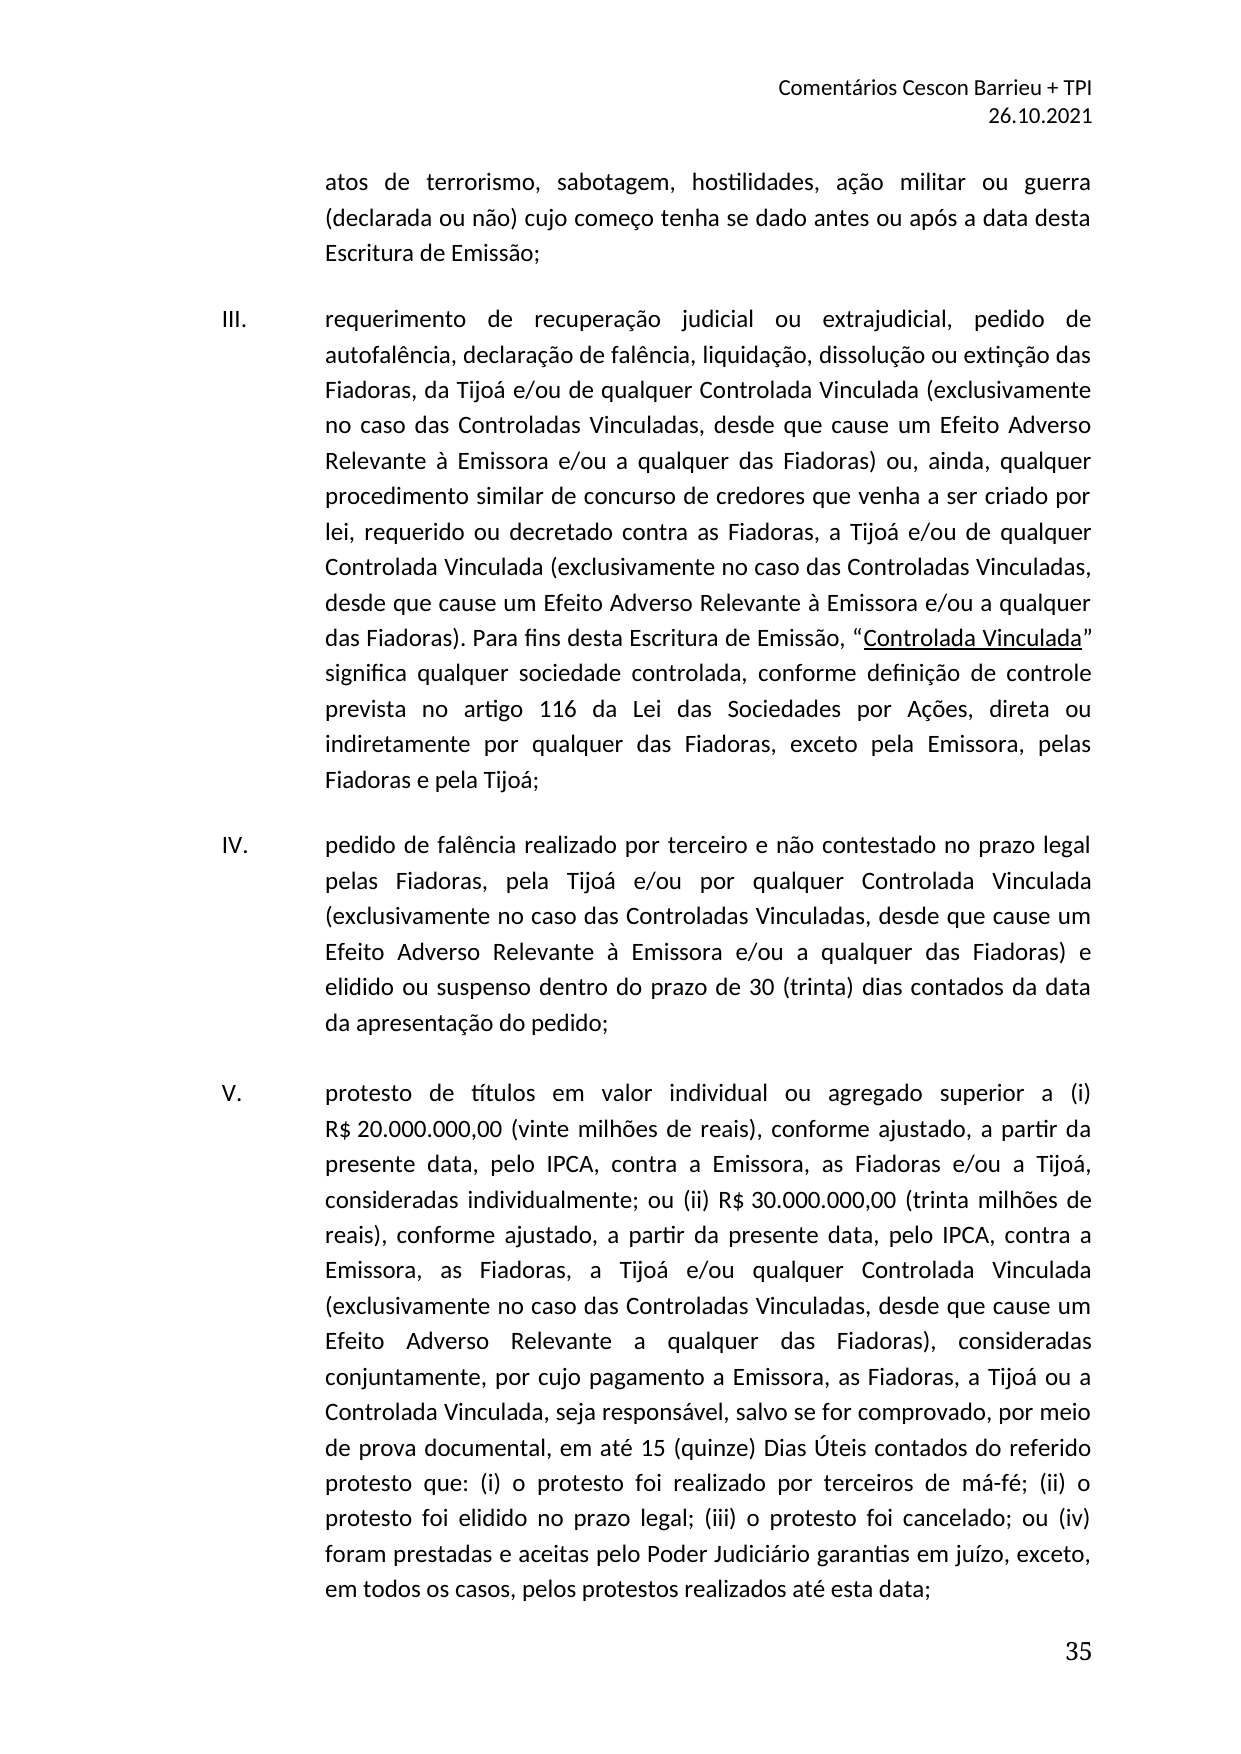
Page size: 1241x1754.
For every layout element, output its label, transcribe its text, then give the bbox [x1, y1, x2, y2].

list requerimento de recuperação judicial ou extrajudicial, pedido de autofalência, declaração de falência, liquidação, dissolução ou extinção das Fiadoras, da Tijoá e/ou de qualquer Controlada Vinculada (exclusivamente no caso das Controladas Vinculadas, desde que cause um Efeito Adverso Relevante à Emissora e/ou a qualquer das Fiadoras) ou, ainda, qualquer procedimento similar de concurso de credores que venha a ser criado por lei, requerido ou decretado contra as Fiadoras, a Tijoá e/ou de qualquer Controlada Vinculada (exclusivamente no caso das Controladas Vinculadas, desde que cause um Efeito Adverso Relevante à Emissora e/ou a qualquer das Fiadoras). Para fins desta Escritura de Emissão, “Controlada Vinculada” significa qualquer sociedade controlada, conforme definição de controle prevista no artigo 116 da Lei das Sociedades por Ações, direta ou indiretamente por qualquer das Fiadoras, exceto pela Emissora, pelas Fiadoras e pela Tijoá; [222, 299, 1092, 795]
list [222, 162, 1092, 269]
list pedido de falência realizado por terceiro e não contestado no prazo legal pelas Fiadoras, pela Tijoá e/ou por qualquer Controlada Vinculada (exclusivamente no caso das Controladas Vinculadas, desde que cause um Efeito Adverso Relevante à Emissora e/ou a qualquer das Fiadoras) e elidido ou suspenso dentro do prazo de 30 (trinta) dias contados da data da apresentação do pedido; [222, 826, 1092, 1038]
list protesto de títulos em valor individual ou agregado superior a (i) R$ 20.000.000,00 (vinte milhões de reais), conforme ajustado, a partir da presente data, pelo IPCA, contra a Emissora, as Fiadoras e/ou a Tijoá, consideradas individualmente; ou (ii) R$ 30.000.000,00 (trinta milhões de reais), conforme ajustado, a partir da presente data, pelo IPCA, contra a Emissora, as Fiadoras, a Tijoá e/ou qualquer Controlada Vinculada (exclusivamente no caso das Controladas Vinculadas, desde que cause um Efeito Adverso Relevante a qualquer das Fiadoras), consideradas conjuntamente, por cujo pagamento a Emissora, as Fiadoras, a Tijoá ou a Controlada Vinculada, seja responsável, salvo se for comprovado, por meio de prova documental, em até 15 (quinze) Dias Úteis contados do referido protesto que: (i) o protesto foi realizado por terceiros de má-fé; (ii) o protesto foi elidido no prazo legal; (iii) o protesto foi cancelado; ou (iv) foram prestadas e aceitas pelo Poder Judiciário garantias em juízo, exceto, em todos os casos, pelos protestos realizados até esta data; [222, 1073, 1092, 1605]
